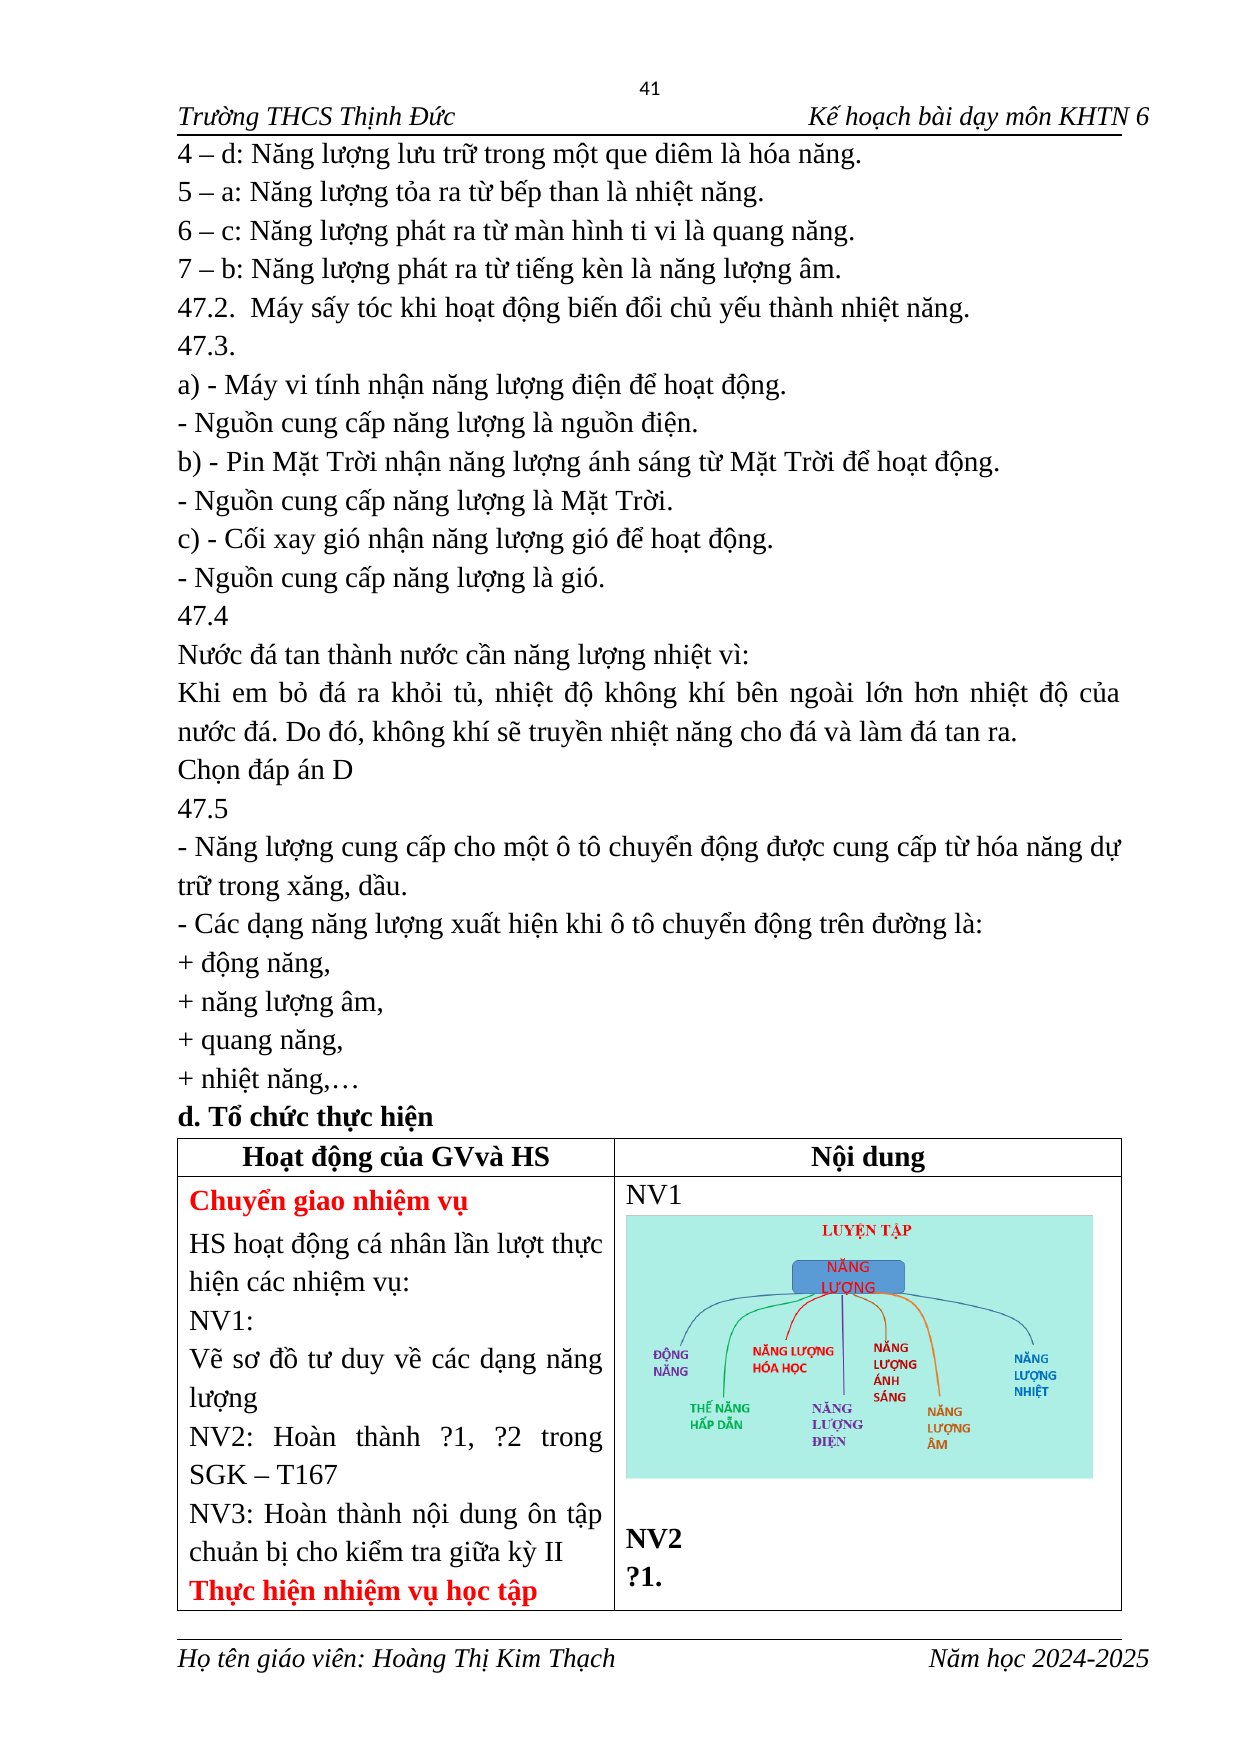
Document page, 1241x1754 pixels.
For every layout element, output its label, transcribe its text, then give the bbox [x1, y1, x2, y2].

text 4 – d: Năng lượng lưu trữ trong một que diêm là hóa năng. [177, 136, 1122, 169]
text 47.4 [177, 598, 1122, 632]
table_header Hoạt động của GVvà HS [178, 1139, 614, 1176]
picture [625, 1215, 1093, 1479]
text Khi em bỏ đá ra khỏi tủ, nhiệt độ không khí bên ngoài lớn hơn nhiệt độ của nước đá. Do đó, không khí sẽ truyền nhiệt năng cho đá và làm đá tan ra. [177, 675, 1122, 747]
text - Nguồn cung cấp năng lượng là Mặt Trời. [177, 483, 1122, 516]
text 47.5 [177, 791, 1122, 824]
text + năng lượng âm, [177, 984, 1122, 1017]
text c) - Cối xay gió nhận năng lượng gió để hoạt động. [177, 521, 1122, 555]
text + quang năng, [177, 1022, 1122, 1056]
text - Các dạng năng lượng xuất hiện khi ô tô chuyển động trên đường là: [177, 907, 1122, 940]
text + nhiệt năng,… [177, 1061, 1122, 1094]
text Chọn đáp án D [177, 752, 1122, 786]
text Nước đá tan thành nước cần năng lượng nhiệt vì: [177, 637, 1122, 670]
text a) - Máy vi tính nhận năng lượng điện để hoạt động. [177, 367, 1122, 401]
text - Năng lượng cung cấp cho một ô tô chuyển động được cung cấp từ hóa năng dự trữ trong xăng, dầu. [177, 829, 1122, 902]
table_header Nội dung [615, 1139, 1121, 1176]
text 6 – c: Năng lượng phát ra từ màn hình ti vi là quang năng. [177, 213, 1122, 246]
text d. Tổ chức thực hiện [177, 1099, 1122, 1133]
text - Nguồn cung cấp năng lượng là gió. [177, 560, 1122, 593]
text 47.3. [177, 328, 1122, 362]
text 5 – a: Năng lượng tỏa ra từ bếp than là nhiệt năng. [177, 174, 1122, 208]
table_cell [615, 1177, 1121, 1610]
text + động năng, [177, 945, 1122, 979]
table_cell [178, 1177, 614, 1610]
text - Nguồn cung cấp năng lượng là nguồn điện. [177, 406, 1122, 439]
text 47.2. Máy sấy tóc khi hoạt động biến đổi chủ yếu thành nhiệt năng. [177, 290, 1122, 323]
text 7 – b: Năng lượng phát ra từ tiếng kèn là năng lượng âm. [177, 251, 1122, 285]
text b) - Pin Mặt Trời nhận năng lượng ánh sáng từ Mặt Trời để hoạt động. [177, 444, 1122, 478]
